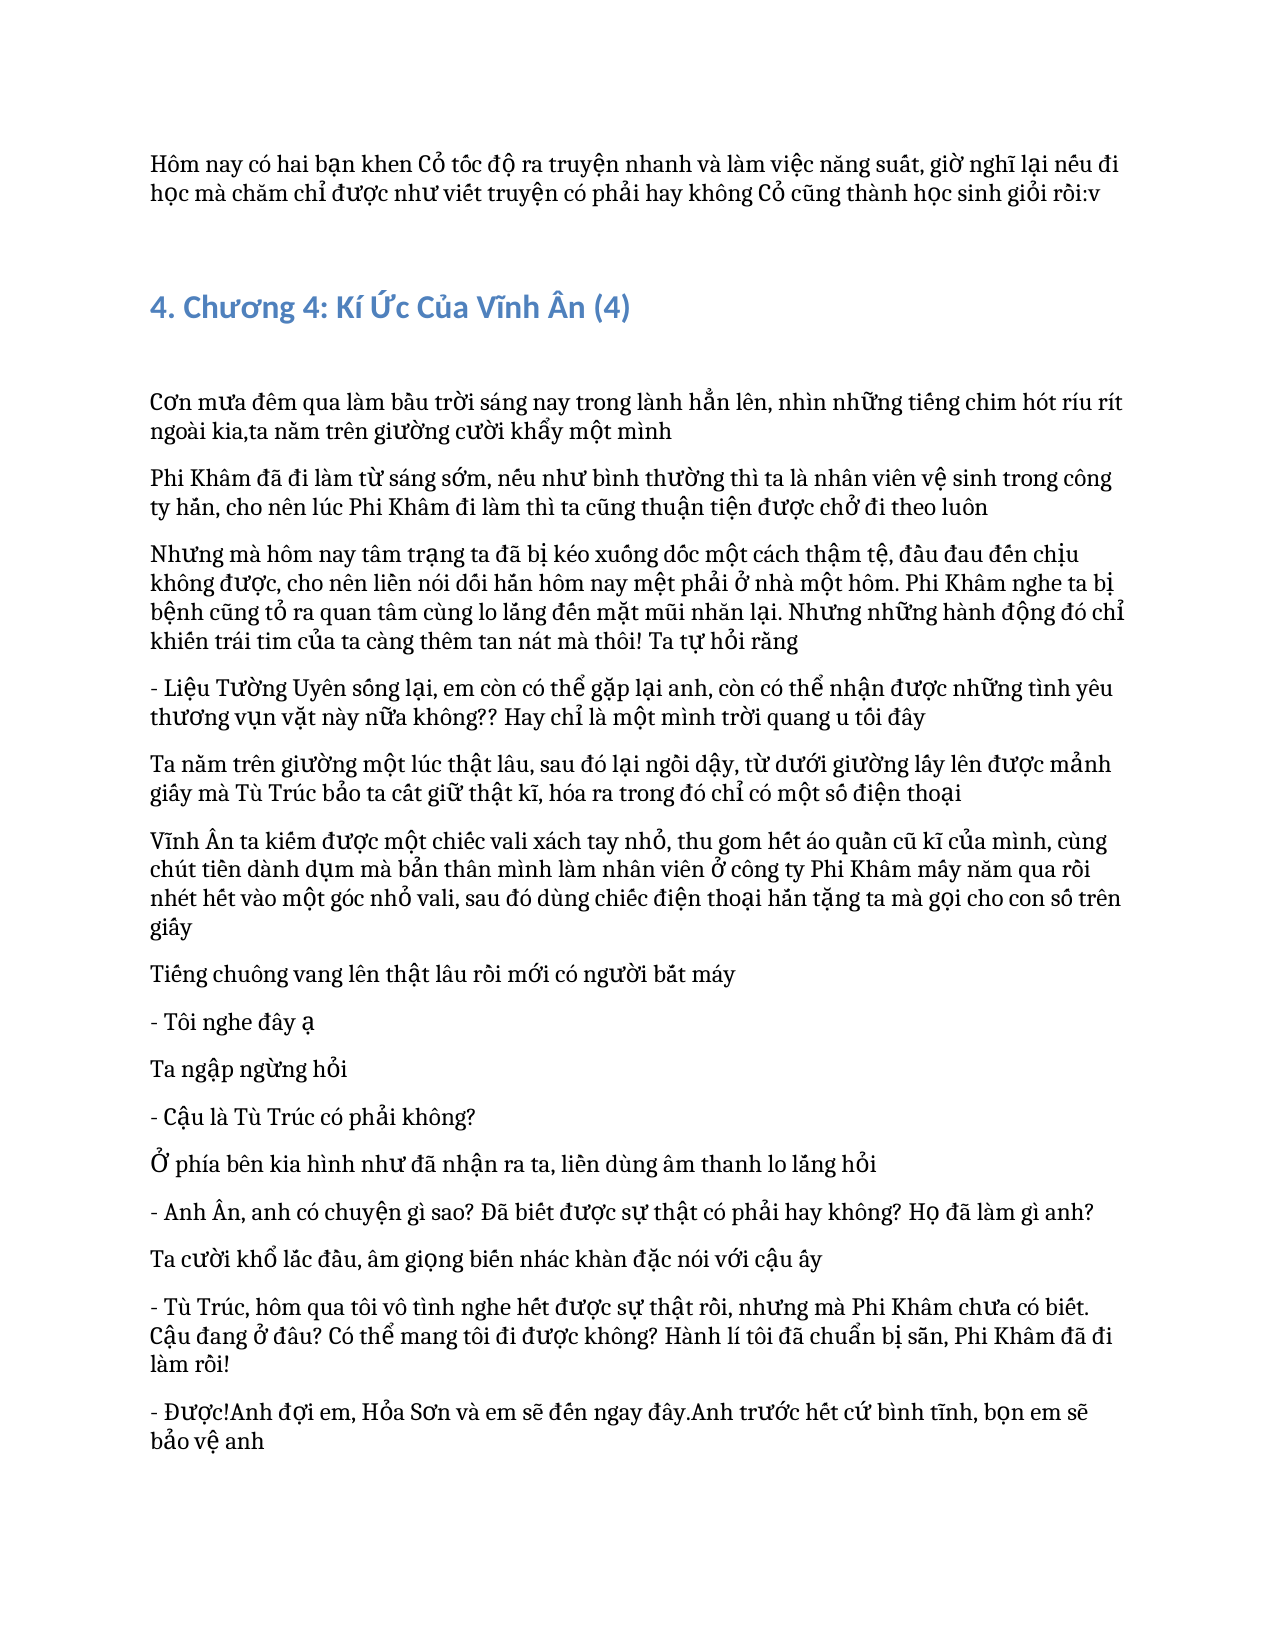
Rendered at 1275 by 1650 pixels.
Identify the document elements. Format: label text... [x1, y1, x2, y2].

text Vĩnh Ân ta kiếm được một chiếc vali xách tay nhỏ, thu gom hết áo quần cũ kĩ của mình, cùng chút tiền dành dụm mà bản thân mình làm nhân viên ở công ty Phi Khâm mấy năm qua rồi nhét hết vào một góc nhỏ vali, sau đó dùng chiếc điện thoại hắn tặng ta mà gọi cho con số trên giấy [150, 827, 1125, 942]
text - Liệu Tường Uyên sống lại, em còn có thể gặp lại anh, còn có thể nhận được những tình yêu thương vụn vặt này nữa không?? Hay chỉ là một mình trời quang u tối đây [150, 674, 1125, 732]
text Ở phía bên kia hình như đã nhận ra ta, liền dùng âm thanh lo lắng hỏi [150, 1150, 1125, 1179]
text - Tù Trúc, hôm qua tôi vô tình nghe hết được sự thật rồi, nhưng mà Phi Khâm chưa có biết. Cậu đang ở đâu? Có thể mang tôi đi được không? Hành lí tôi đã chuẩn bị sẵn, Phi Khâm đã đi làm rồi! [150, 1293, 1125, 1379]
text - Được!Anh đợi em, Hỏa Sơn và em sẽ đến ngay đây.Anh trước hết cứ bình tĩnh, bọn em sẽ bảo vệ anh [150, 1398, 1125, 1455]
text Hôm nay có hai bạn khen Cỏ tốc độ ra truyện nhanh và làm việc năng suất, giờ nghĩ lại nếu đi học mà chăm chỉ được như viết truyện có phải hay không Cỏ cũng thành học sinh giỏi rồi:v [150, 150, 1125, 265]
text Phi Khâm đã đi làm từ sáng sớm, nếu như bình thường thì ta là nhân viên vệ sinh trong công ty hắn, cho nên lúc Phi Khâm đi làm thì ta cũng thuận tiện được chở đi theo luôn [150, 464, 1125, 522]
text Ta ngập ngừng hỏi [150, 1055, 1125, 1084]
text Ta cười khổ lắc đầu, âm giọng biến nhác khàn đặc nói với cậu ấy [150, 1245, 1125, 1274]
text - Cậu là Tù Trúc có phải không? [150, 1103, 1125, 1132]
text Nhưng mà hôm nay tâm trạng ta đã bị kéo xuống dốc một cách thậm tệ, đầu đau đến chịu không được, cho nên liền nói dối hắn hôm nay mệt phải ở nhà một hôm. Phi Khâm nghe ta bị bệnh cũng tỏ ra quan tâm cùng lo lắng đến mặt mũi nhăn lại. Nhưng những hành động đó chỉ khiến trái tim của ta càng thêm tan nát mà thôi! Ta tự hỏi rằng [150, 540, 1125, 655]
text - Anh Ân, anh có chuyện gì sao? Đã biết được sự thật có phải hay không? Họ đã làm gì anh? [150, 1198, 1125, 1227]
text - Tôi nghe đây ạ [150, 1008, 1125, 1037]
text Tiếng chuông vang lên thật lâu rồi mới có người bắt máy [150, 960, 1125, 989]
text Ta nằm trên giường một lúc thật lâu, sau đó lại ngồi dậy, từ dưới giường lấy lên được mảnh giấy mà Tù Trúc bảo ta cất giữ thật kĩ, hóa ra trong đó chỉ có một số điện thoại [150, 750, 1125, 808]
text Cơn mưa đêm qua làm bầu trời sáng nay trong lành hẳn lên, nhìn những tiếng chim hót ríu rít ngoài kia,ta nằm trên giường cười khẩy một mình [150, 330, 1125, 445]
subtitle 4. Chương 4: Kí Ức Của Vĩnh Ân (4) [150, 286, 1125, 327]
